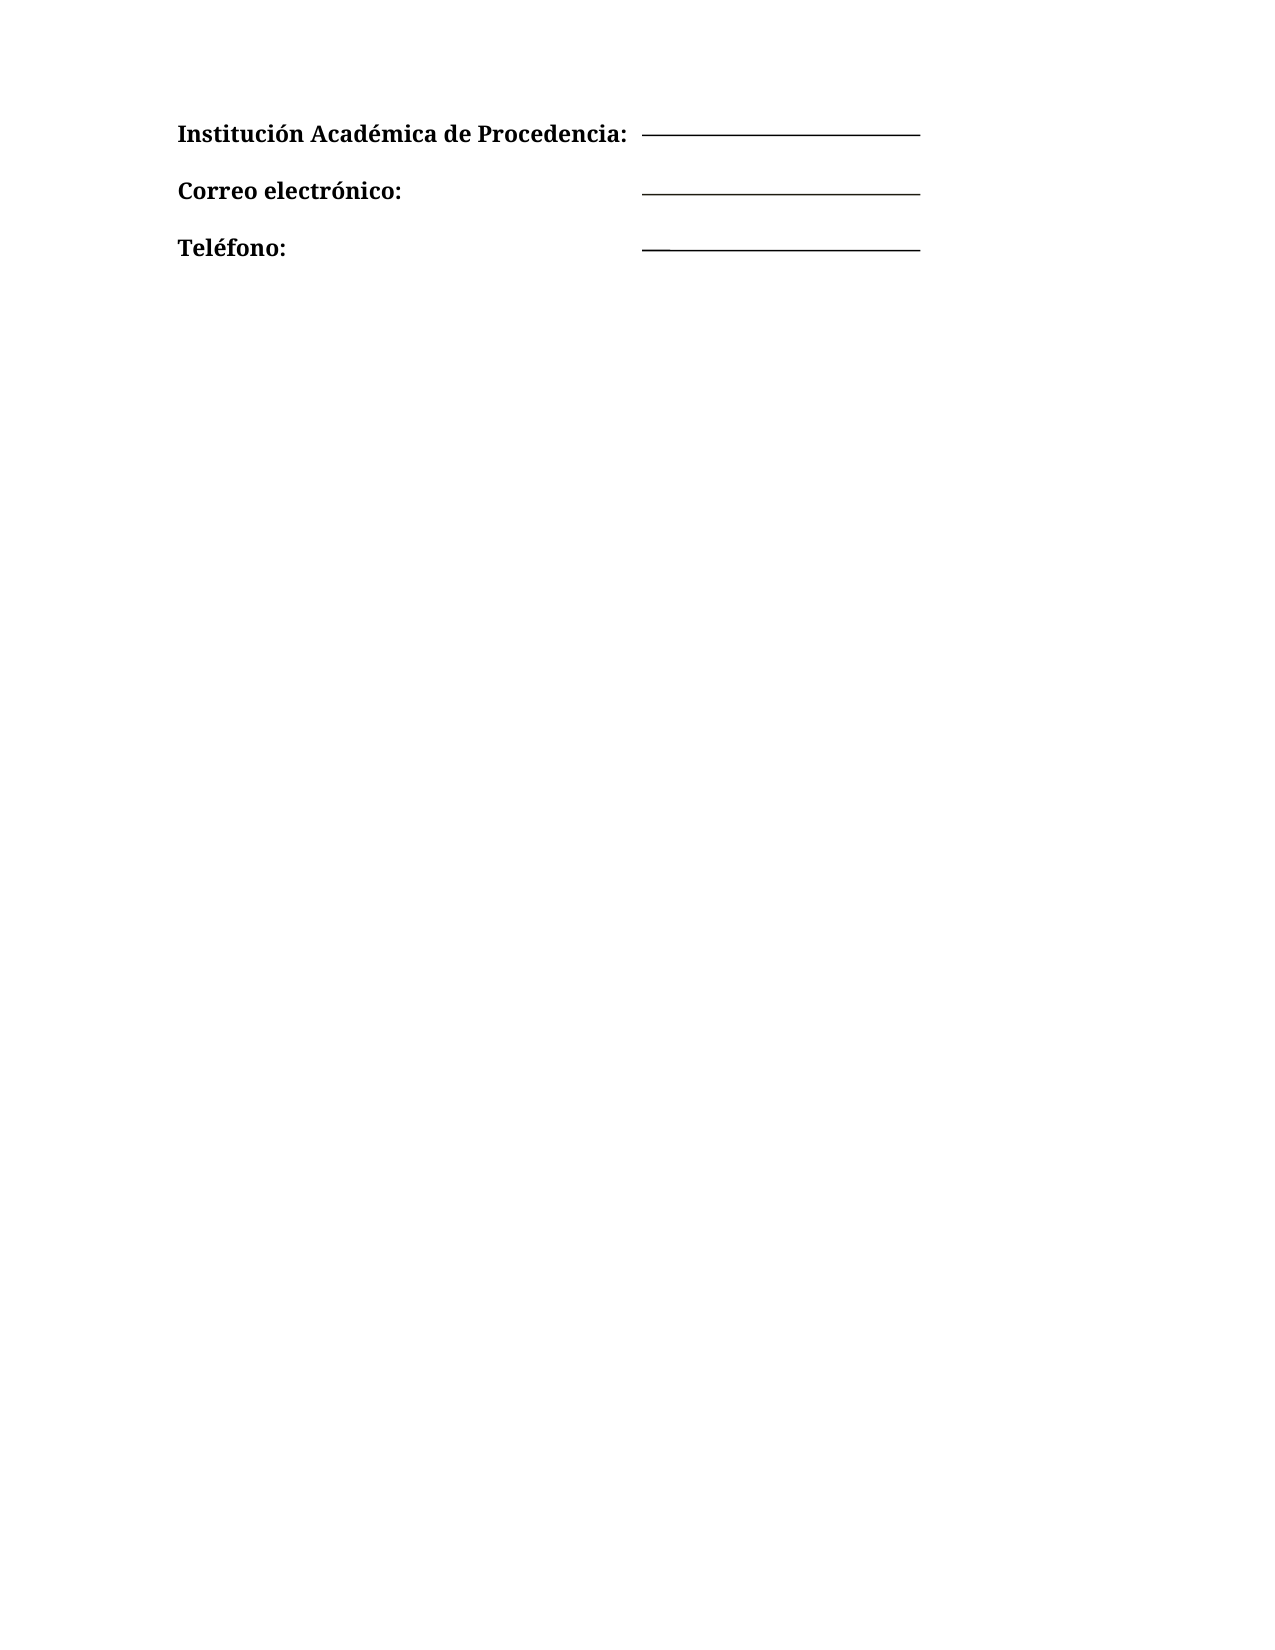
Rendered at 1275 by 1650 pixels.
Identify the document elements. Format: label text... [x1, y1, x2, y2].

text Teléfono: [177, 232, 1098, 263]
text Institución Académica de Procedencia: [177, 118, 1098, 149]
text Correo electrónico: [177, 175, 1098, 206]
